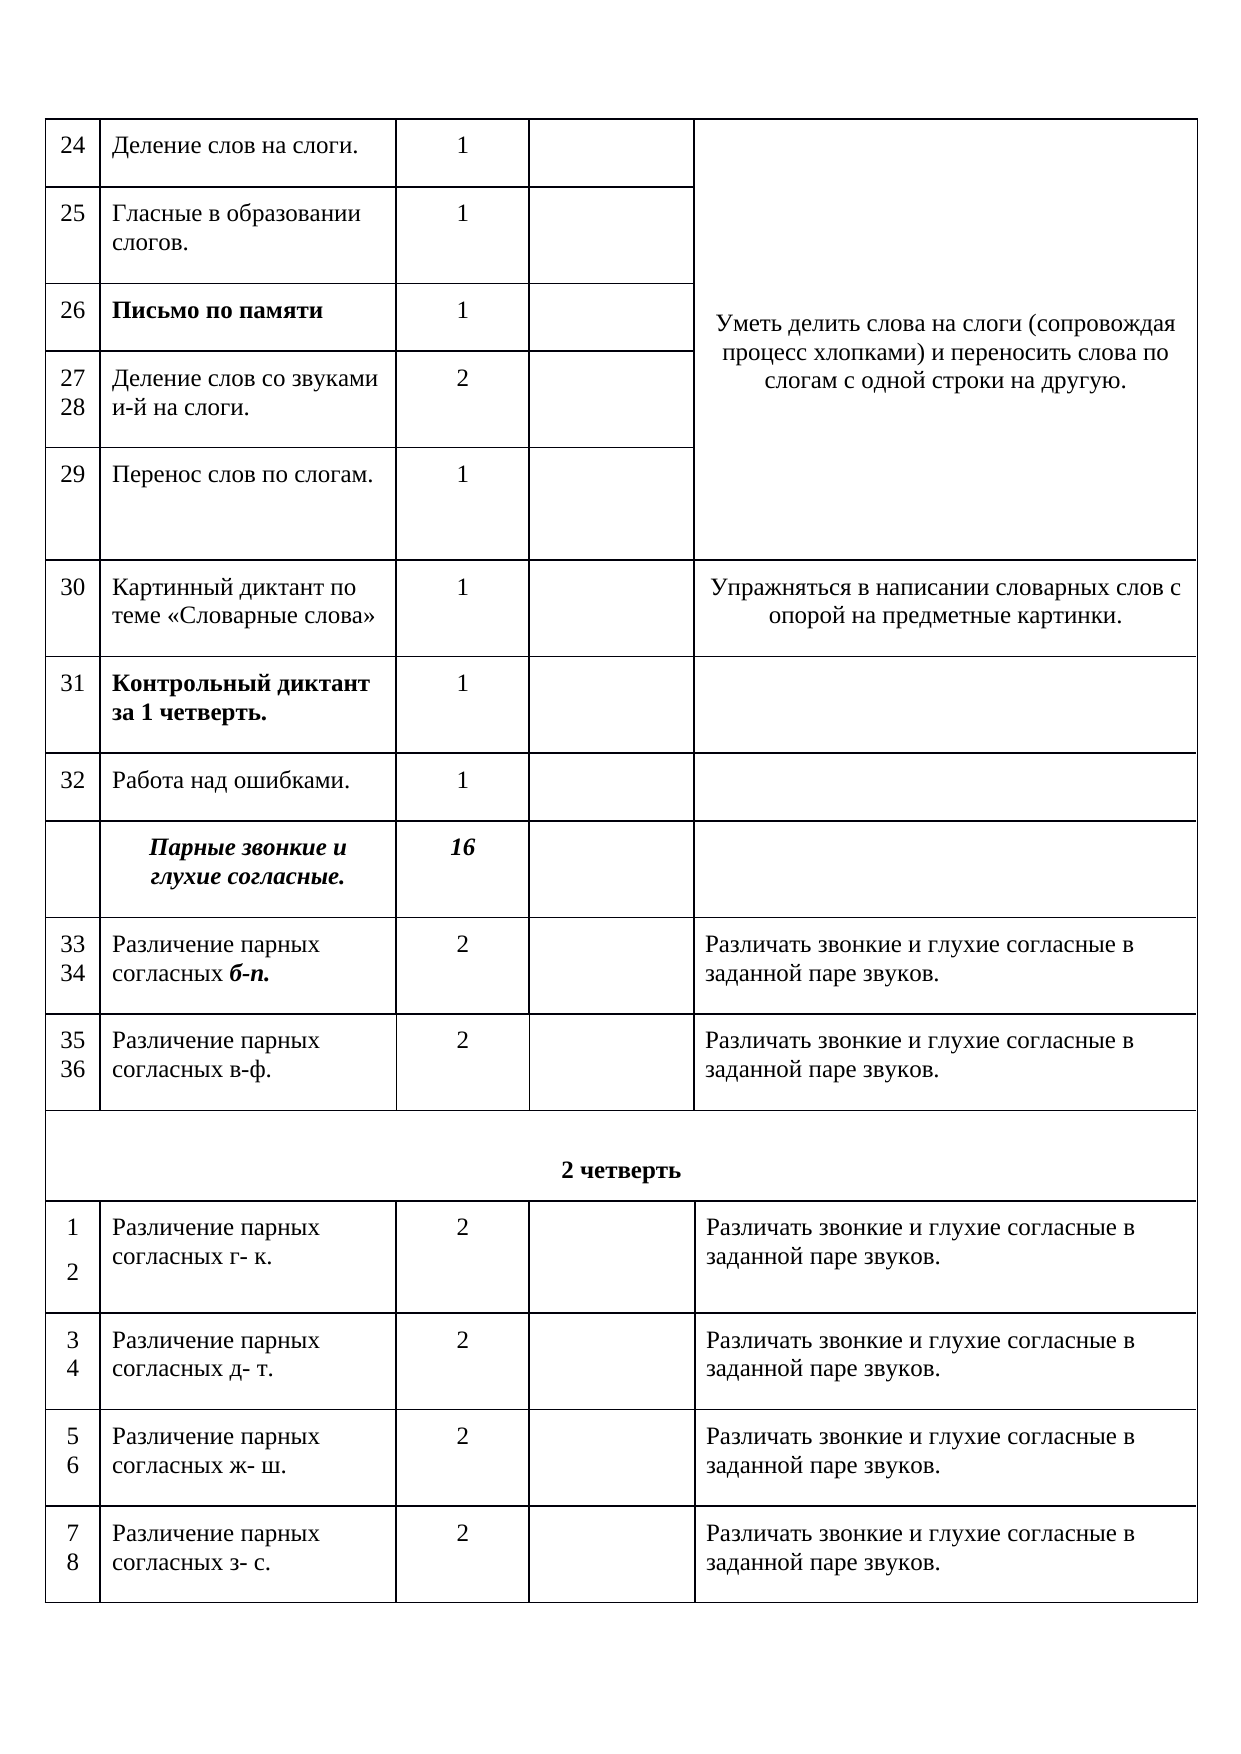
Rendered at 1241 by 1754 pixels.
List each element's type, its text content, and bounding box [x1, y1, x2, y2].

table_cell 5 6 [46, 1410, 99, 1505]
table_cell [530, 448, 693, 559]
table_cell 2 четверть [46, 1110, 1197, 1200]
table_cell Различать звонкие и глухие согласные в заданной паре звуков. [695, 917, 1197, 1013]
table_cell 1 [397, 754, 528, 820]
table_cell Картинный диктант по теме «Словарные слова» [101, 561, 395, 656]
table_cell 30 [46, 561, 99, 656]
table_cell [695, 752, 1197, 820]
table_cell Различение парных согласных з- с. [101, 1507, 395, 1602]
table_cell 1 [397, 188, 528, 282]
table_cell [46, 822, 99, 917]
table_cell 32 [46, 754, 99, 820]
table_cell 31 [46, 657, 99, 752]
table_cell 2 [397, 1507, 528, 1602]
table_cell Контрольный диктант за 1 четверть. [101, 657, 395, 752]
table_cell Деление слов со звуками и-й на слоги. [101, 352, 395, 447]
table_cell 29 [46, 448, 99, 559]
table_cell Различение парных согласных ж- ш. [101, 1410, 395, 1505]
table_cell 2 [397, 918, 528, 1013]
table_cell 2 [397, 1015, 529, 1110]
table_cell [696, 1505, 1197, 1602]
table_cell Различение парных согласных б-п. [101, 918, 395, 1013]
table_cell [530, 918, 693, 1013]
table_cell [530, 1507, 694, 1602]
table_cell Работа над ошибками. [101, 754, 395, 820]
table_cell 2 [397, 1202, 528, 1312]
table_cell [530, 188, 693, 282]
table_cell 26 [46, 284, 99, 350]
table_cell [695, 820, 1197, 917]
table_cell 1 [397, 657, 528, 752]
table_cell [530, 822, 693, 917]
table_cell Перенос слов по слогам. [101, 448, 395, 559]
table_cell [530, 754, 693, 820]
table_cell 3 4 [46, 1314, 99, 1409]
table_cell 7 8 [46, 1507, 99, 1602]
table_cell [696, 1409, 1197, 1505]
table_cell Уметь делить слова на слоги (сопровождая процесс хлопками) и переносить слова по слогам с одной строки на другую. [695, 120, 1197, 559]
table_cell Различение парных согласных д- т. [101, 1314, 395, 1409]
table_cell [695, 656, 1197, 752]
table_cell Различать звонкие и глухие согласные в заданной паре звуков. [695, 1013, 1197, 1110]
table_cell Различать звонкие и глухие согласные в заданной паре звуков. [696, 1312, 1197, 1409]
table_cell 2 [397, 352, 528, 447]
table_cell Упражняться в написании словарных слов с опорой на предметные картинки. [695, 559, 1197, 656]
table_cell [530, 1202, 694, 1312]
table_cell 16 [397, 822, 528, 917]
table_cell Деление слов на слоги. [101, 120, 395, 186]
table_cell Различать звонкие и глухие согласные в заданной паре звуков. [696, 1200, 1197, 1312]
table_cell [530, 1314, 694, 1409]
table_cell 25 [46, 188, 99, 282]
table_cell [530, 352, 693, 447]
table_cell [530, 657, 693, 752]
table_cell Парные звонкие и глухие согласные. [101, 822, 395, 917]
table_cell 1 [397, 284, 528, 350]
table_cell 1 [397, 448, 528, 559]
table_cell 27 28 [46, 352, 99, 447]
table_cell [530, 1015, 693, 1110]
table_cell [530, 561, 693, 656]
table_cell 1 [397, 561, 528, 656]
table_cell [530, 120, 693, 186]
table_cell 24 [46, 120, 99, 186]
table_cell Различение парных согласных г- к. [101, 1202, 395, 1312]
table_cell [530, 1410, 694, 1505]
table_cell 33 34 [46, 918, 99, 1013]
table_cell 1 2 [46, 1202, 99, 1312]
table_cell 1 [397, 120, 528, 186]
table_cell 2 [397, 1314, 528, 1409]
table_cell Письмо по памяти [101, 284, 395, 350]
table_cell Гласные в образовании слогов. [101, 188, 395, 282]
table_cell Различение парных согласных в-ф. [101, 1015, 396, 1110]
table_cell [530, 284, 693, 350]
table_cell 2 [397, 1410, 528, 1505]
table_cell 3536 [46, 1015, 99, 1110]
